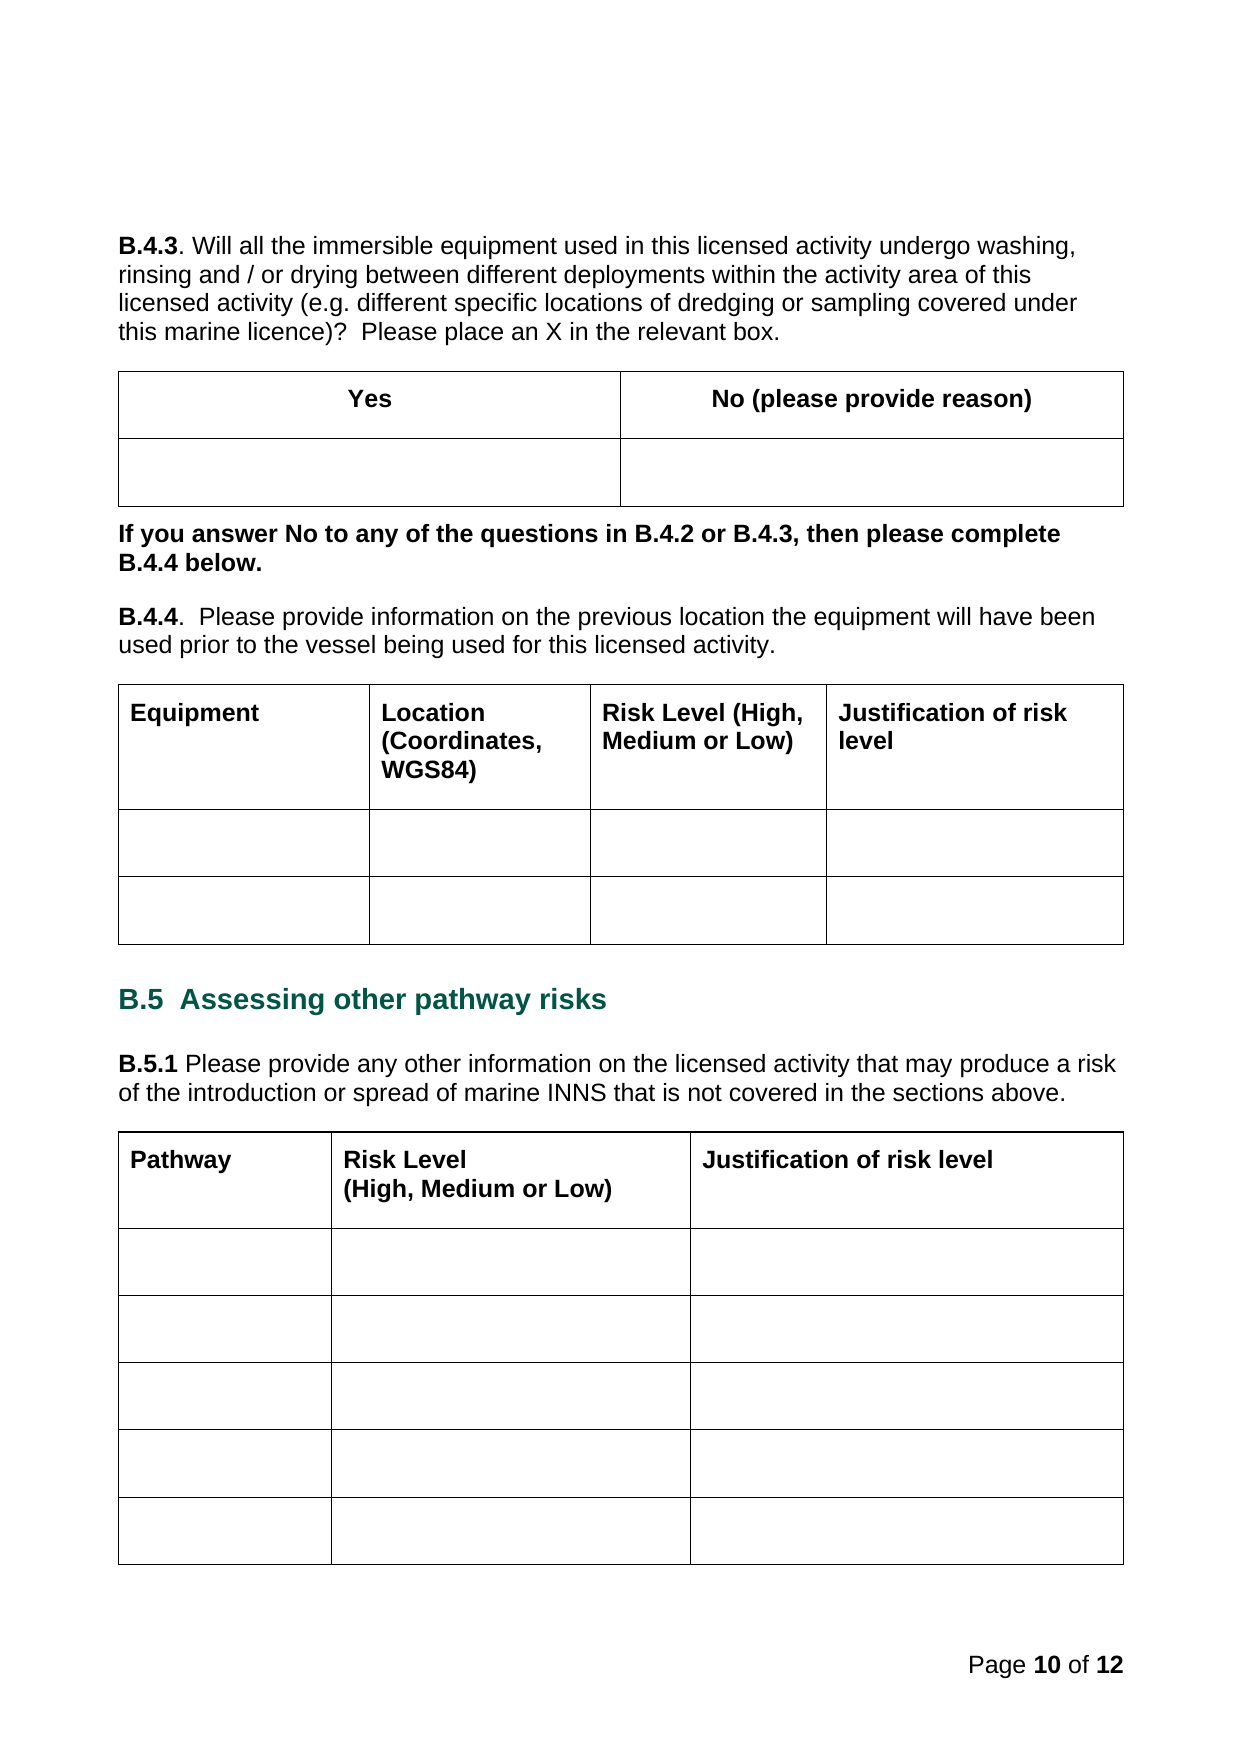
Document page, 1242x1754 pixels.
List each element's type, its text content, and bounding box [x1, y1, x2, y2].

text B.4.3. Will all the immersible equipment used in this licensed activity undergo washing, rinsing and / or drying between different deployments within the activity area of this licensed activity (e.g. different specific locations of dredging or sampling covered under this marine licence)? Please place an X in the relevant box. [118, 231, 1123, 346]
table_cell [370, 810, 590, 876]
table_cell [119, 439, 620, 506]
table_header Location (Coordinates, WGS84) [370, 685, 590, 809]
table_cell [332, 1229, 690, 1295]
table_cell [119, 810, 369, 876]
table_header Pathway [119, 1133, 331, 1227]
table_cell [691, 1229, 1123, 1295]
table_cell [827, 810, 1123, 876]
table_cell [119, 1296, 331, 1362]
table_cell [691, 1498, 1123, 1564]
table_cell [691, 1363, 1123, 1429]
subtitle B.5 Assessing other pathway risks [118, 982, 1123, 1016]
table_cell [119, 1363, 331, 1429]
table_cell [332, 1296, 690, 1362]
table_cell [591, 810, 826, 876]
table_header No (please provide reason) [621, 372, 1123, 438]
table_cell [119, 1498, 331, 1564]
table_cell [370, 877, 590, 943]
table_cell [691, 1430, 1123, 1497]
table_cell [332, 1430, 690, 1497]
table_cell [591, 877, 826, 943]
table_header Justification of risk level [691, 1133, 1123, 1227]
table_header Justification of risk level [827, 685, 1123, 809]
text If you answer No to any of the questions in B.4.2 or B.4.3, then please complete B.4.4 below. [118, 519, 1123, 577]
table_cell [827, 877, 1123, 943]
text B.4.4. Please provide information on the previous location the equipment will have been used prior to the vessel being used for this licensed activity. [118, 602, 1123, 659]
text B.5.1 Please provide any other information on the licensed activity that may produce a risk of the introduction or spread of marine INNS that is not covered in the sections above. [118, 1049, 1123, 1106]
table_header Risk Level (High, Medium or Low) [591, 685, 826, 809]
table_cell [621, 439, 1123, 506]
table_cell [119, 877, 369, 943]
table_cell [332, 1498, 690, 1564]
table_header Equipment [119, 685, 369, 809]
table_cell [119, 1229, 331, 1295]
table_cell [119, 1430, 331, 1497]
table_header Yes [119, 372, 620, 438]
table_cell [691, 1296, 1123, 1362]
table_cell [332, 1363, 690, 1429]
table_header Risk Level (High, Medium or Low) [332, 1133, 690, 1227]
